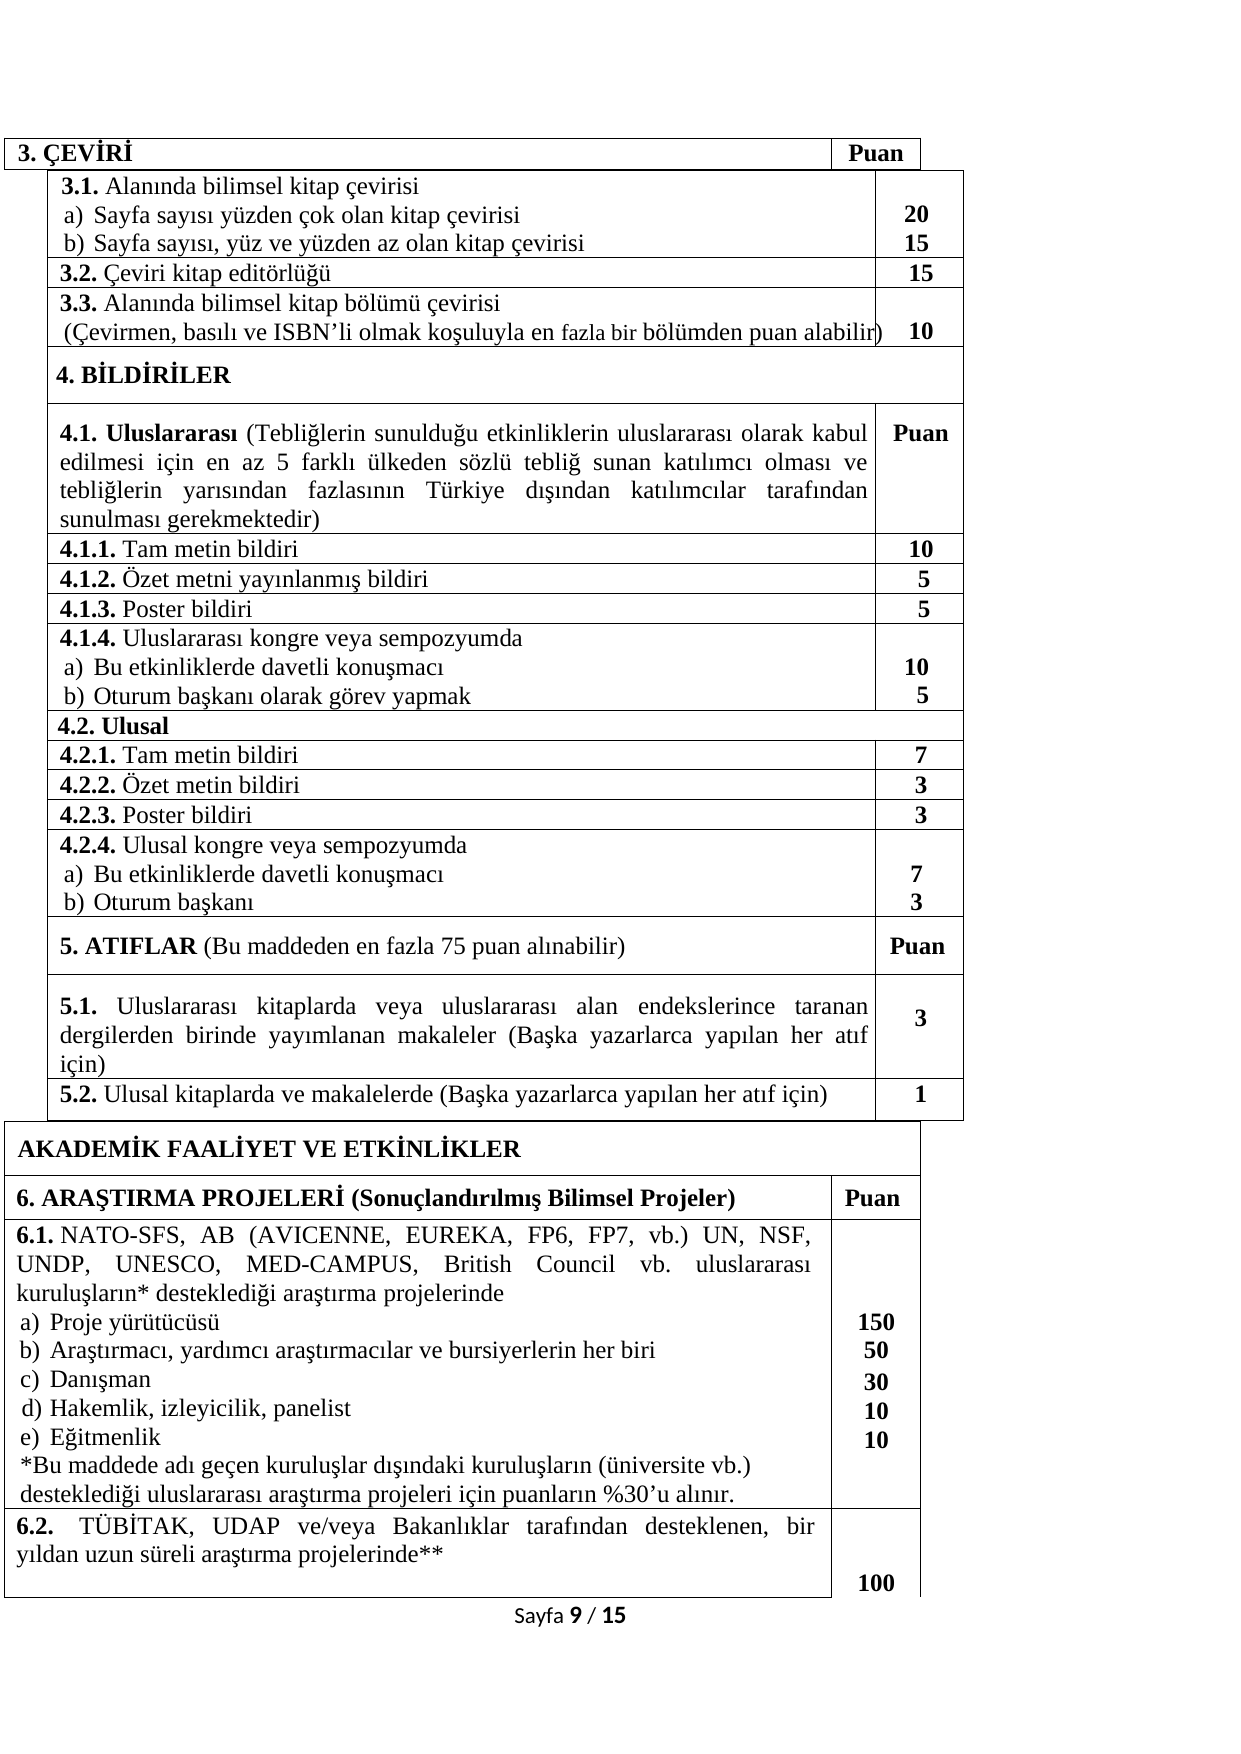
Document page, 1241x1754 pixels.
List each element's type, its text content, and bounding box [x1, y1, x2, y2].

table_cell 10 [876, 534, 963, 563]
table_cell 7 3 [876, 830, 963, 916]
table_cell 6. ARAŞTIRMA PROJELERİ (Sonuçlandırılmış Bilimsel Projeler) [5, 1176, 831, 1219]
table_cell Uluslararası kongre veya sempozyumda Bu etkinliklerde davetli konuşmacı Oturum başkanı olarak görev yapmak [48, 624, 875, 710]
table_cell 5. ATIFLAR (Bu maddeden en fazla 75 puan alınabilir) [48, 917, 875, 974]
table_cell Puan [832, 139, 920, 169]
table_cell 3.3. Alanında bilimsel kitap bölümü çevirisi (Çevirmen, basılı ve ISBN’li olmak koşuluyla en fazla bir bölümden puan alabilir) [48, 288, 875, 346]
table_cell 100 [832, 1509, 920, 1597]
table_cell NATO-SFS, AB (AVICENNE, EUREKA, FP6, FP7, vb.) UN, NSF, UNDP, UNESCO, MED-CAMPUS, British Council vb. uluslararası kuruluşların* desteklediği araştırma projelerinde Proje yürütücüsü Araştırmacı, yardımcı araştırmacılar ve bursiyerlerin her biri Danışman Hakemlik, izleyicilik, panelist Eğitmenlik *Bu maddede adı geçen kuruluşlar dışındaki kuruluşların (üniversite vb.) desteklediği uluslararası araştırma projeleri için puanların %30’u alınır. [5, 1220, 831, 1508]
table_cell 4.2.1. Tam metin bildiri [48, 741, 875, 769]
table_cell 5.1. Uluslararası kitaplarda veya uluslararası alan endekslerince taranan dergilerden birinde yayımlanan makaleler (Başka yazarlarca yapılan her atıf için) [48, 975, 875, 1078]
table_cell 5 [876, 564, 963, 593]
table_cell 3.2. Çeviri kitap editörlüğü [48, 258, 875, 287]
table_cell 4.2.2. Özet metin bildiri [48, 770, 875, 799]
table_cell Ulusal kongre veya sempozyumda Bu etkinliklerde davetli konuşmacı Oturum başkanı [48, 830, 875, 916]
table_cell 7 [876, 741, 963, 769]
table_cell 1 [876, 1079, 963, 1120]
table_cell 15 [876, 258, 963, 287]
table_header AKADEMİK FAALİYET VE ETKİNLİKLER [5, 1122, 920, 1175]
table_cell Puan [876, 917, 963, 974]
table_cell Puan [832, 1176, 920, 1219]
table_cell 3. ÇEVİRİ [5, 139, 831, 169]
table_cell 4.1. Uluslararası (Tebliğlerin sunulduğu etkinliklerin uluslararası olarak kabul edilmesi için en az 5 farklı ülkeden sözlü tebliğ sunan katılımcı olması ve tebliğlerin yarısından fazlasının Türkiye dışından katılımcılar tarafından sunulması gerekmektedir) [48, 404, 875, 533]
table_cell 5.2. Ulusal kitaplarda ve makalelerde (Başka yazarlarca yapılan her atıf için) [48, 1079, 875, 1120]
table_cell 3 [876, 975, 963, 1078]
table_header 20 15 [876, 171, 963, 257]
table_cell 4. BİLDİRİLER [48, 347, 963, 403]
table_cell 4.1.3. Poster bildiri [48, 594, 875, 622]
table_header 3.1. Alanında bilimsel kitap çevirisi Sayfa sayısı yüzden çok olan kitap çevirisi Sayfa sayısı, yüz ve yüzden az olan kitap çevirisi [48, 171, 875, 257]
table_cell 3 [876, 770, 963, 799]
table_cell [5, 1509, 831, 1597]
table_cell 3 [876, 800, 963, 829]
table_cell 4.2.3. Poster bildiri [48, 800, 875, 829]
table_cell 4.1.1. Tam metin bildiri [48, 534, 875, 563]
table_cell Puan [876, 404, 963, 533]
table_cell 4.2. Ulusal [48, 711, 963, 739]
table_cell 10 5 [876, 624, 963, 710]
table_cell 4.1.2. Özet metni yayınlanmış bildiri [48, 564, 875, 593]
table_cell 5 [876, 594, 963, 622]
table_cell 150 50 [832, 1220, 920, 1366]
table_cell 10 [876, 288, 963, 346]
table_cell 30 10 10 [832, 1366, 920, 1508]
